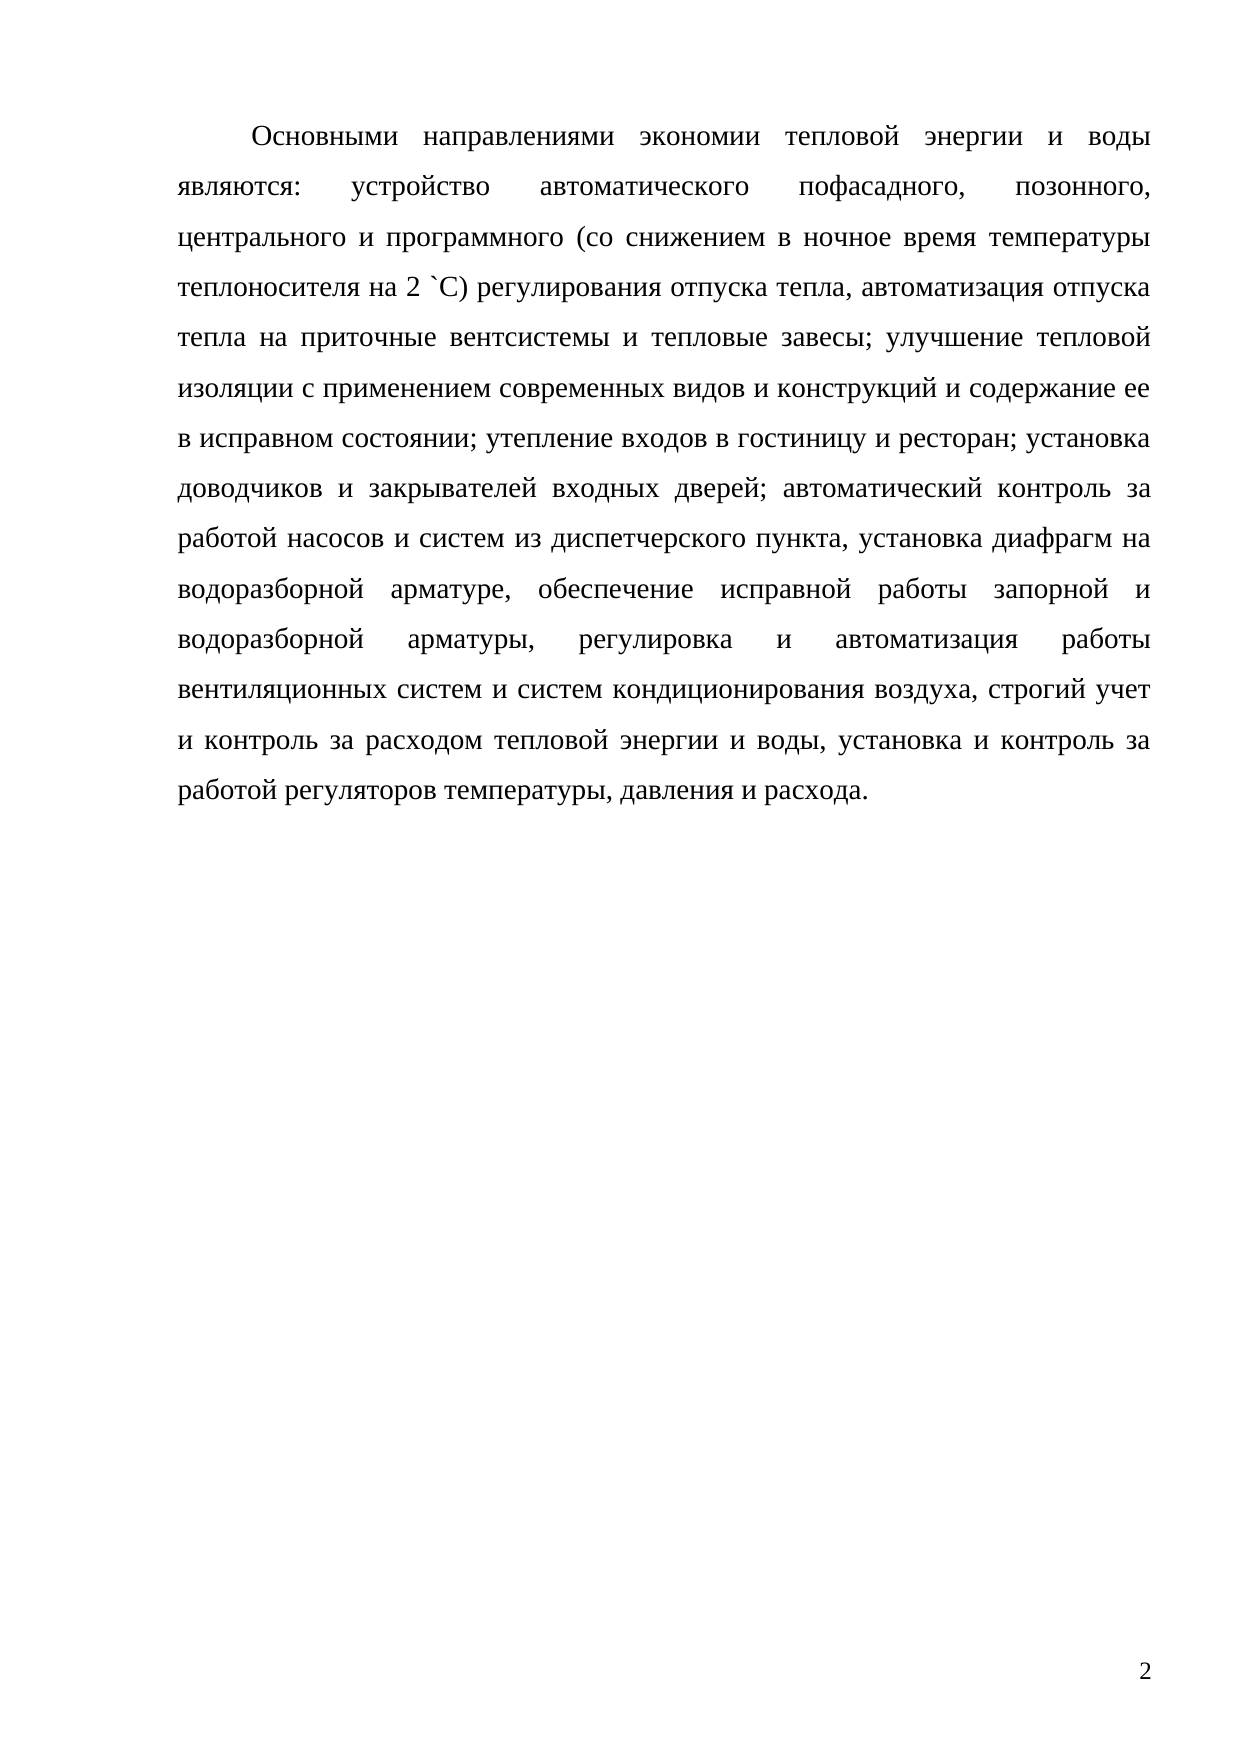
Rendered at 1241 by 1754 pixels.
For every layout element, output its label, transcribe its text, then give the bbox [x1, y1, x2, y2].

text Основными направлениями экономии тепловой энергии и воды являются: устройство автоматического пофасадного, позонного, центрального и программного (со снижением в ночное время температуры теплоносителя на 2 `C) регулирования отпуска тепла, автоматизация отпуска тепла на приточные вентсистемы и тепловые завесы; улучшение тепловой изоляции с применением современных видов и конструкций и содержание ее в исправном состоянии; утепление входов в гостиницу и ресторан; установка доводчиков и закрывателей входных дверей; автоматический контроль за работой насосов и систем из диспетчерского пункта, установка диафрагм на водоразборной арматуре, обеспечение исправной работы запорной и водоразборной арматуры, регулировка и автоматизация работы вентиляционных систем и систем кондиционирования воздуха, строгий учет и контроль за расходом тепловой энергии и воды, установка и контроль за работой регуляторов температуры, давления и расхода. [177, 118, 1152, 806]
